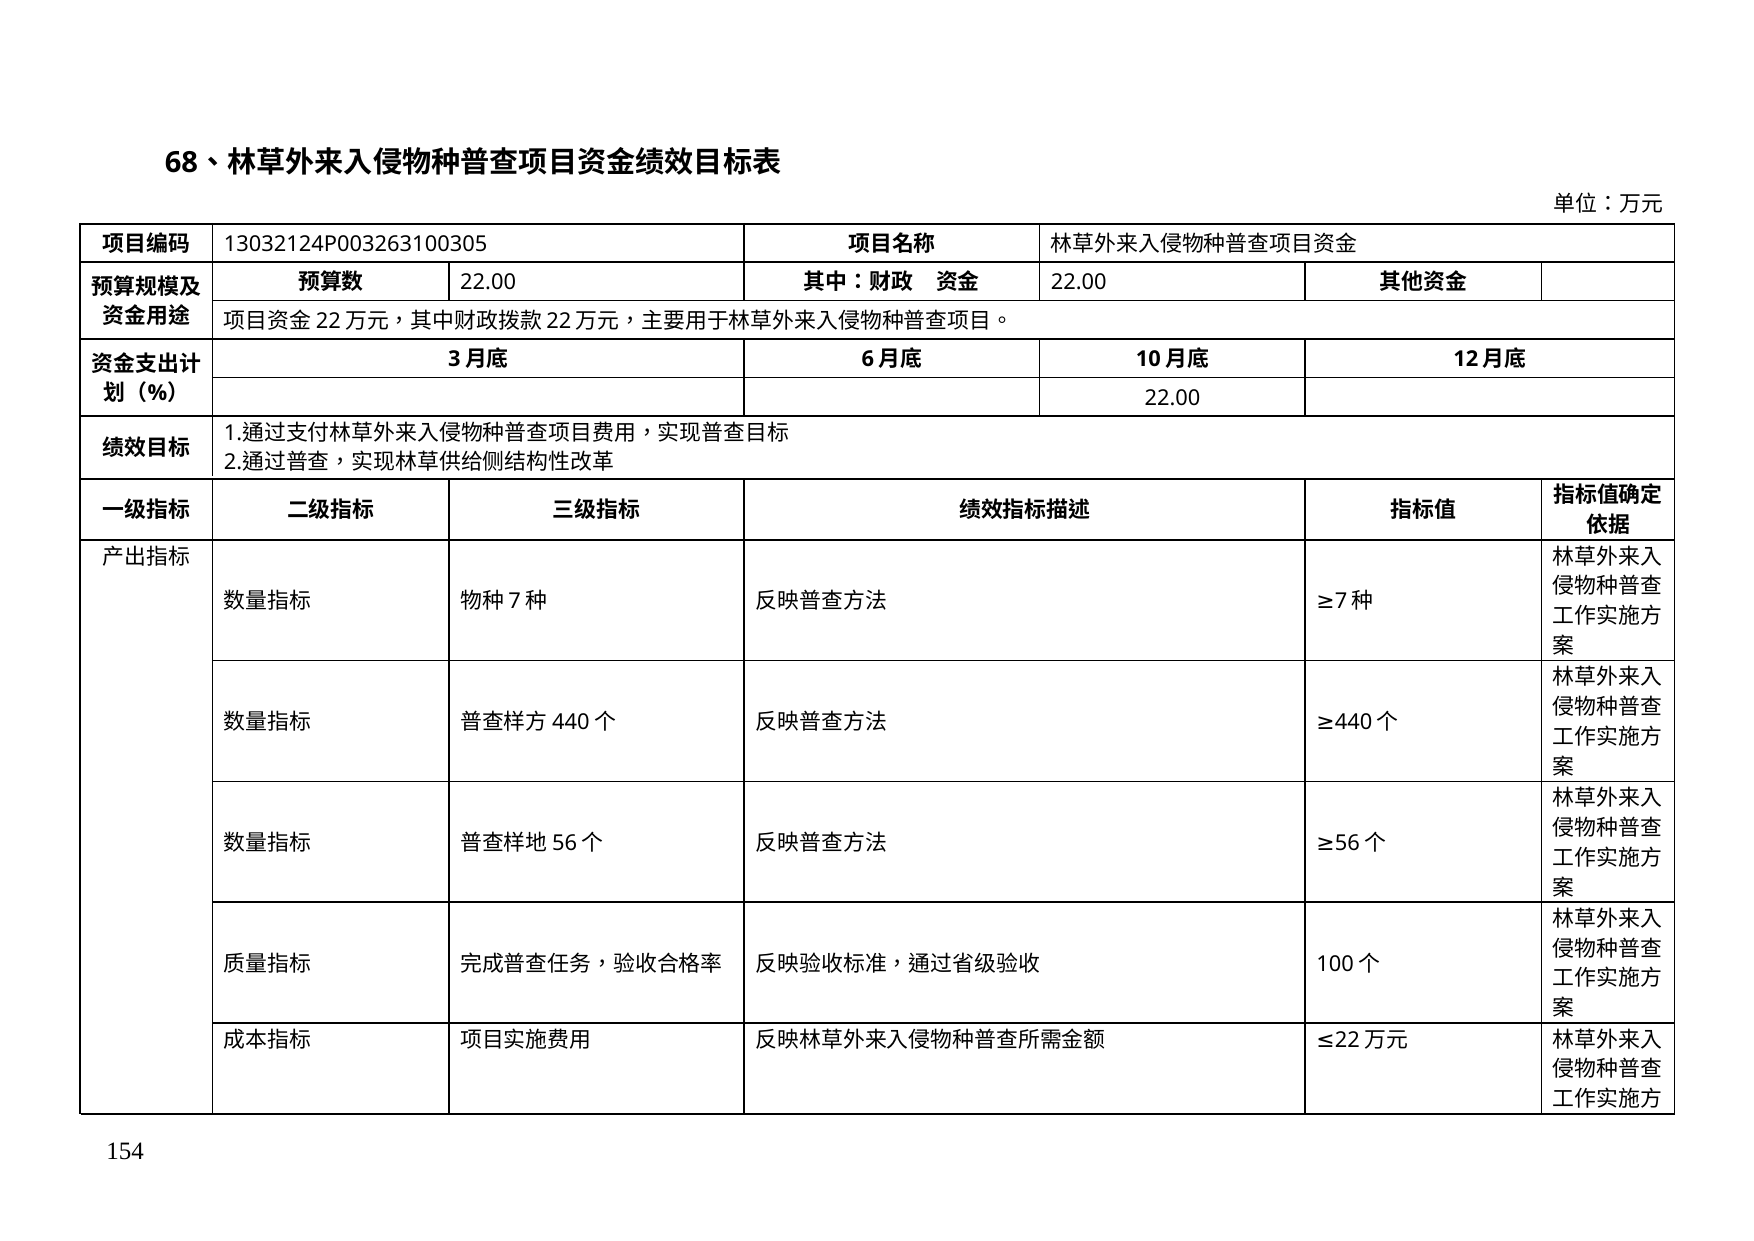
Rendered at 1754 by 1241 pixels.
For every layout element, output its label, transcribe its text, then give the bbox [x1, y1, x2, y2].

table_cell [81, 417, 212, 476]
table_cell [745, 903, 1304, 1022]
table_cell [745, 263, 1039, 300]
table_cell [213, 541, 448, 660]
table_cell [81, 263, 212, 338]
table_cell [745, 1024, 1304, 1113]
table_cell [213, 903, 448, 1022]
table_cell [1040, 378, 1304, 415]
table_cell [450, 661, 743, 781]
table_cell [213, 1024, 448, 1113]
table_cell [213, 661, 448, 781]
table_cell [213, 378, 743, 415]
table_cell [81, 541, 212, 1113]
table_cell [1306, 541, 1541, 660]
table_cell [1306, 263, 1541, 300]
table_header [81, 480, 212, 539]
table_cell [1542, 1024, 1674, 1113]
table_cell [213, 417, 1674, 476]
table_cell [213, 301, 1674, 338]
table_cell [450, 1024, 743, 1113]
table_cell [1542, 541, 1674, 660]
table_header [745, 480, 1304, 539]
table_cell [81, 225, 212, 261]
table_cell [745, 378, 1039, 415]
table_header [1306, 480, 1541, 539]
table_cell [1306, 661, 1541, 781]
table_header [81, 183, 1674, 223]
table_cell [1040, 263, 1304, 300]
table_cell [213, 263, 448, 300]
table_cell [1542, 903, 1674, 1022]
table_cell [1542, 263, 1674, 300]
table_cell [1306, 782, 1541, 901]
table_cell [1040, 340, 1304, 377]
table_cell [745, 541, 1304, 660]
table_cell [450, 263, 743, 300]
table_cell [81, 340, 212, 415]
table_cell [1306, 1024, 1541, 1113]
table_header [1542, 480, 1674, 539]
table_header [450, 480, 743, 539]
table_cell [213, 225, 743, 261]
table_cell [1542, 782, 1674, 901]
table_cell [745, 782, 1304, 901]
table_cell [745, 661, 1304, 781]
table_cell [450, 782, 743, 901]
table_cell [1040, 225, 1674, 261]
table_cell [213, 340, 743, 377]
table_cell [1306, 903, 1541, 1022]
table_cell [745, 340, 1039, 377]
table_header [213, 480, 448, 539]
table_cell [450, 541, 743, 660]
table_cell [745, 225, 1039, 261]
text 68、林草外来入侵物种普查项目资金绩效目标表 [106, 142, 1648, 181]
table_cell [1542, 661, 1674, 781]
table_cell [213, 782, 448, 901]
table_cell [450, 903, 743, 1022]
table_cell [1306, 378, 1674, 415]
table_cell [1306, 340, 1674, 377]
